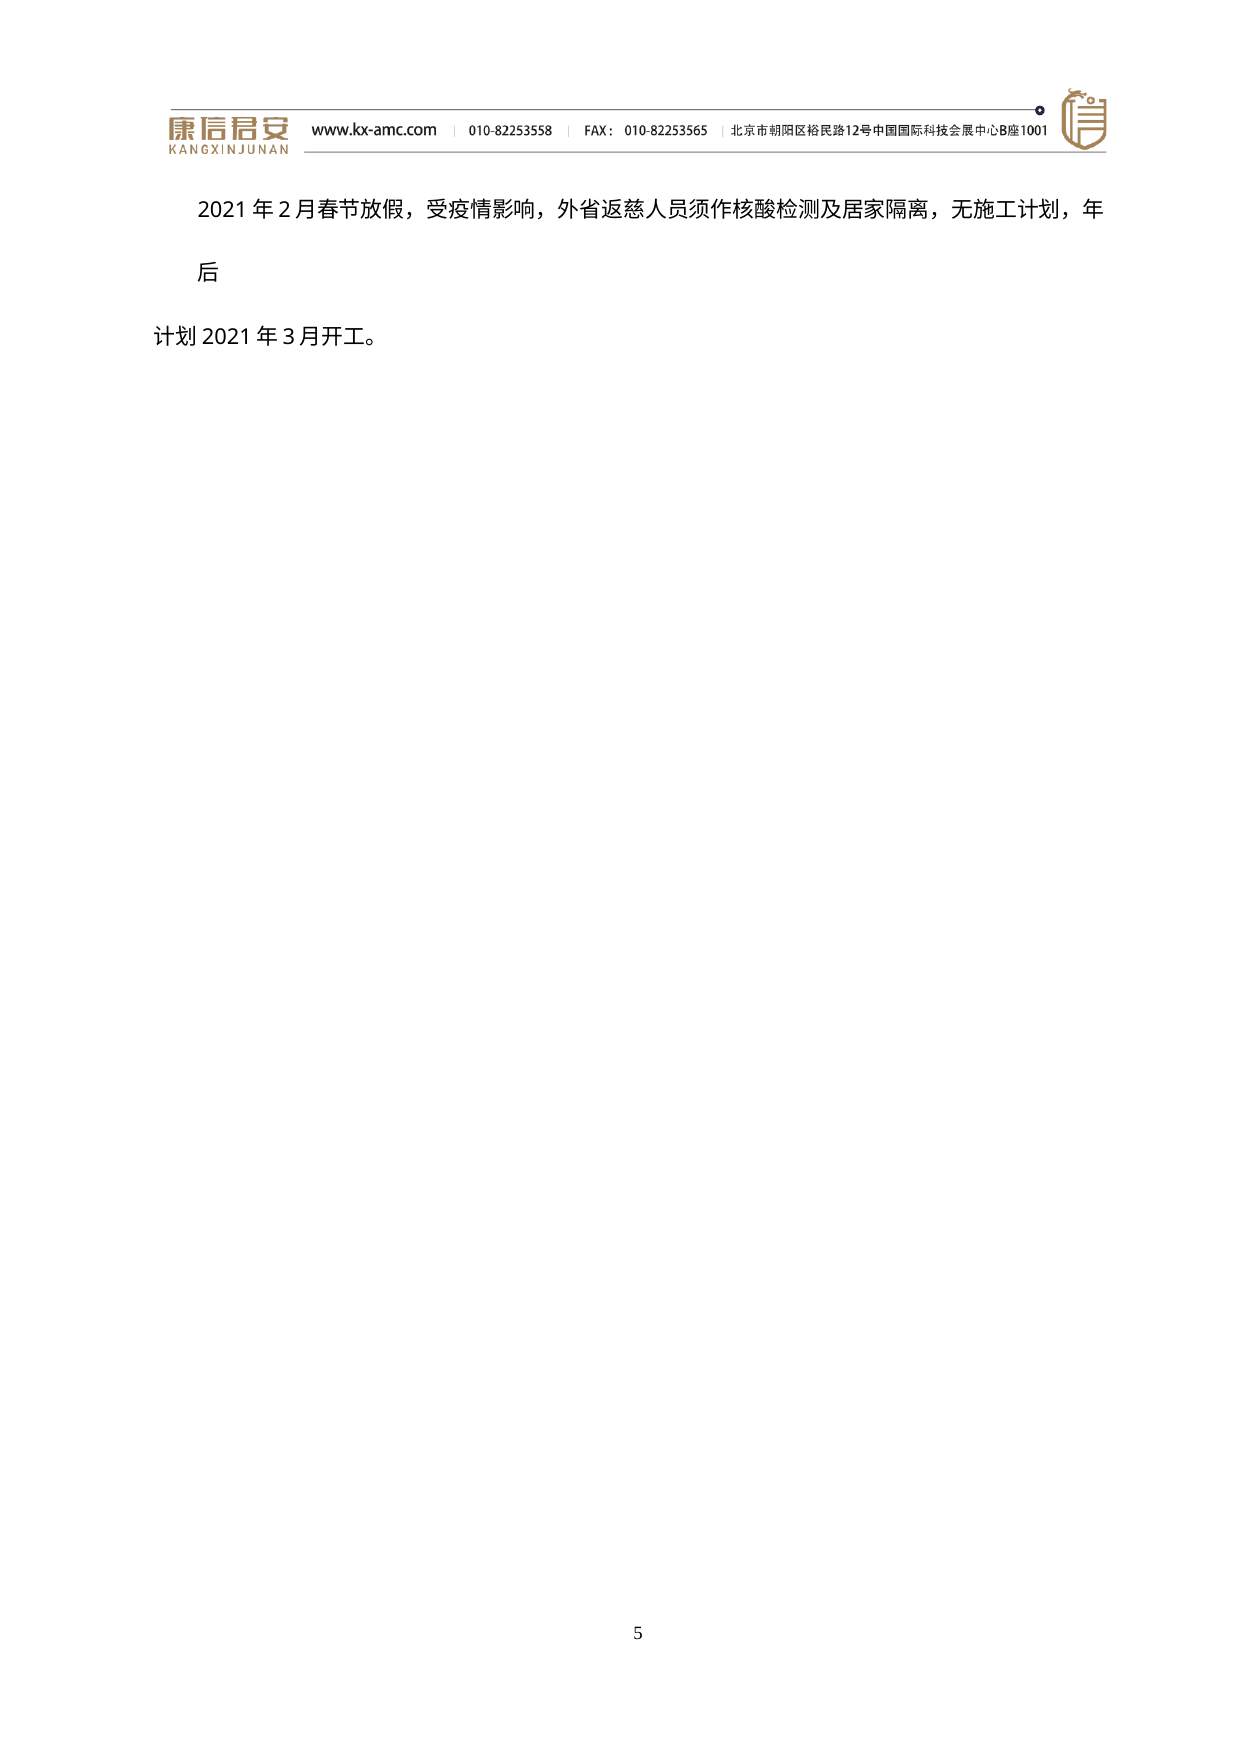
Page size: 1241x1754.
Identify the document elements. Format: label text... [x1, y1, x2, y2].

picture [169, 88, 1107, 154]
text 2021年2月春节放假，受疫情影响，外省返慈人员须作核酸检测及居家隔离，无施工计划，年后 [197, 192, 1122, 287]
text 计划2021年3月开工。 [153, 319, 1122, 351]
